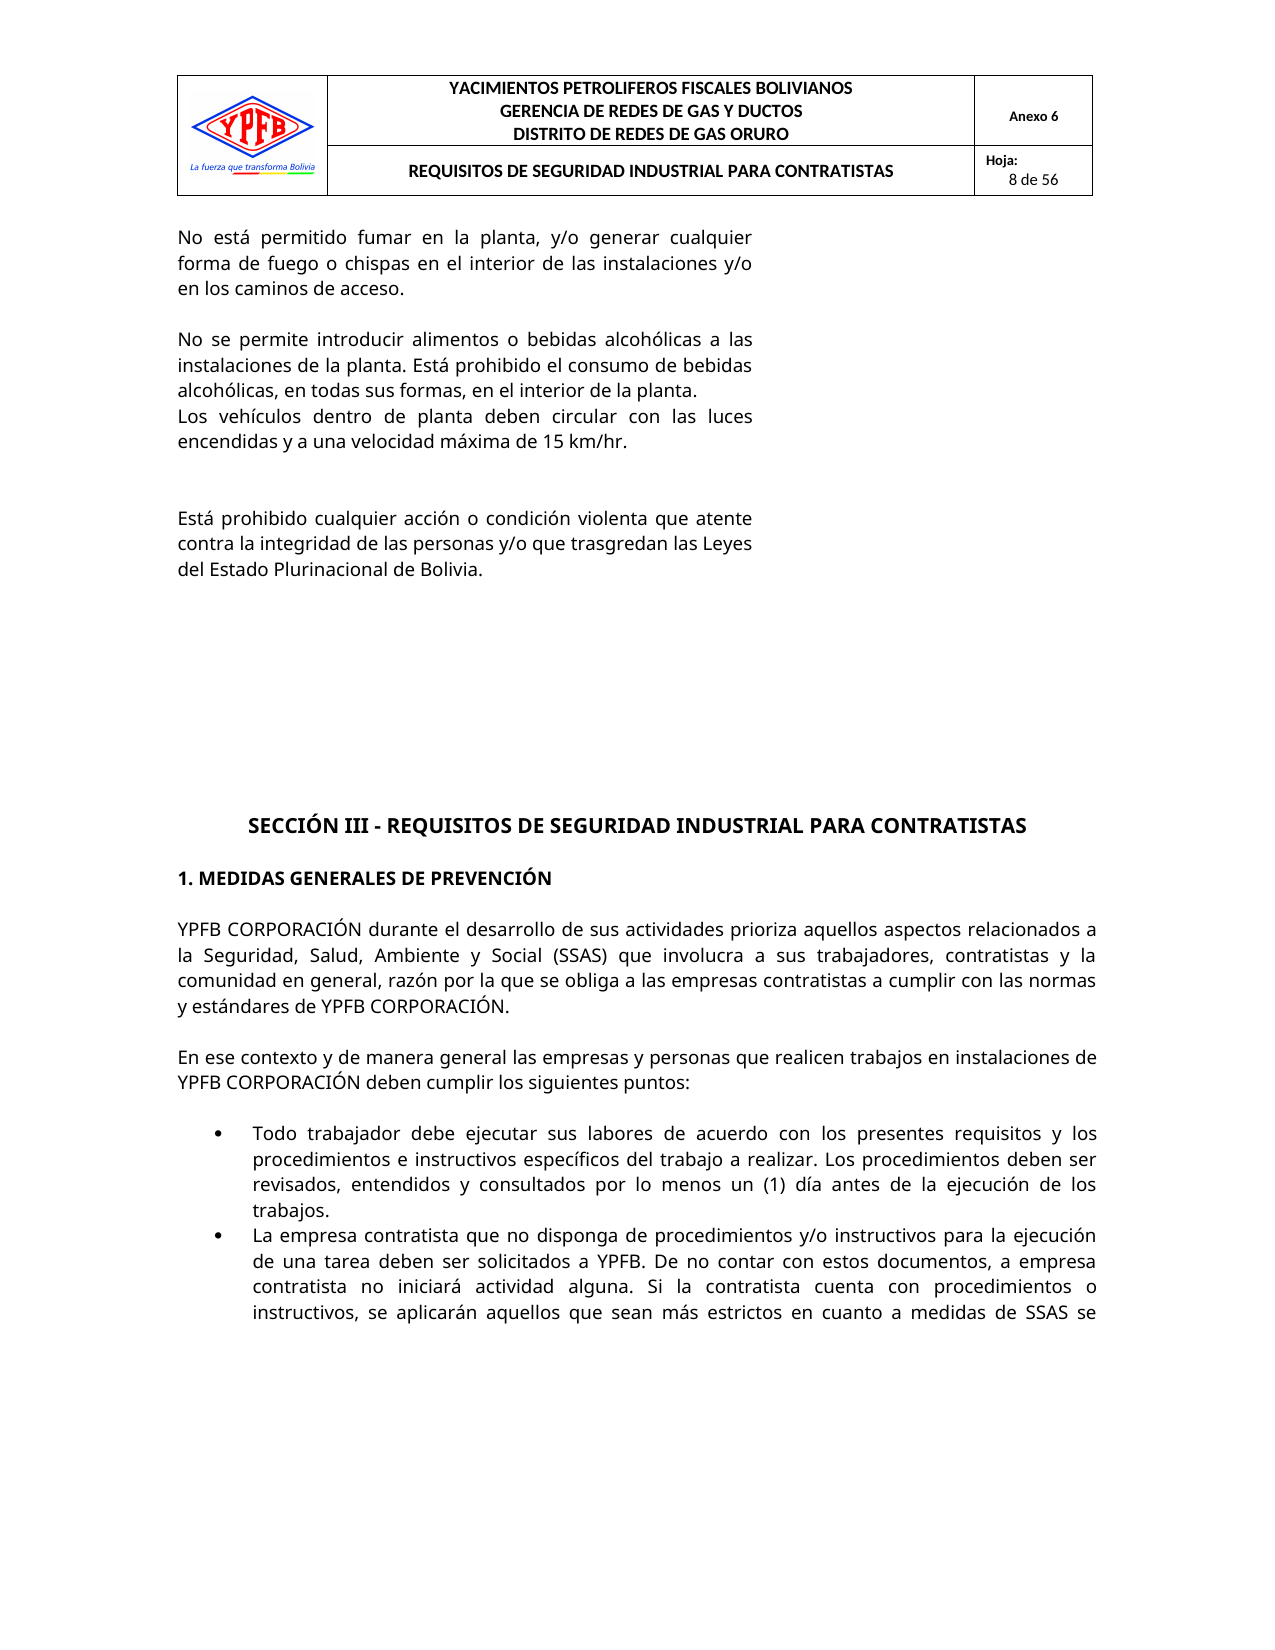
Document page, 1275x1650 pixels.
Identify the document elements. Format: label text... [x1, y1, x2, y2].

text SECCIÓN III - REQUISITOS DE SEGURIDAD INDUSTRIAL PARA CONTRATISTAS [177, 811, 1098, 840]
text Está prohibido cualquier acción o condición violenta que atente contra la integridad de las personas y/o que trasgredan las Leyes del Estado Plurinacional de Bolivia. [177, 505, 753, 582]
picture [188, 91, 316, 179]
list Todo trabajador debe ejecutar sus labores de acuerdo con los presentes requisitos y los procedimientos e instructivos específicos del trabajo a realizar. Los procedimientos deben ser revisados, entendidos y consultados por lo menos un (1) día antes de la ejecución de los trabajos. [215, 1121, 1098, 1223]
text YPFB CORPORACIÓN durante el desarrollo de sus actividades prioriza aquellos aspectos relacionados a la Seguridad, Salud, Ambiente y Social (SSAS) que involucra a sus trabajadores, contratistas y la comunidad en general, razón por la que se obliga a las empresas contratistas a cumplir con las normas y estándares de YPFB CORPORACIÓN. [177, 916, 1098, 1018]
text 1. MEDIDAS GENERALES DE PREVENCIÓN [177, 865, 1098, 891]
text En ese contexto y de manera general las empresas y personas que realicen trabajos en instalaciones de YPFB CORPORACIÓN deben cumplir los siguientes puntos: [177, 1044, 1098, 1095]
text No se permite introducir alimentos o bebidas alcohólicas a las instalaciones de la planta. Está prohibido el consumo de bebidas alcohólicas, en todas sus formas, en el interior de la planta. [177, 326, 753, 403]
text No está permitido fumar en la planta, y/o generar cualquier forma de fuego o chispas en el interior de las instalaciones y/o en los caminos de acceso. [177, 224, 753, 301]
text Los vehículos dentro de planta deben circular con las luces encendidas y a una velocidad máxima de 15 km/hr. [177, 403, 753, 454]
